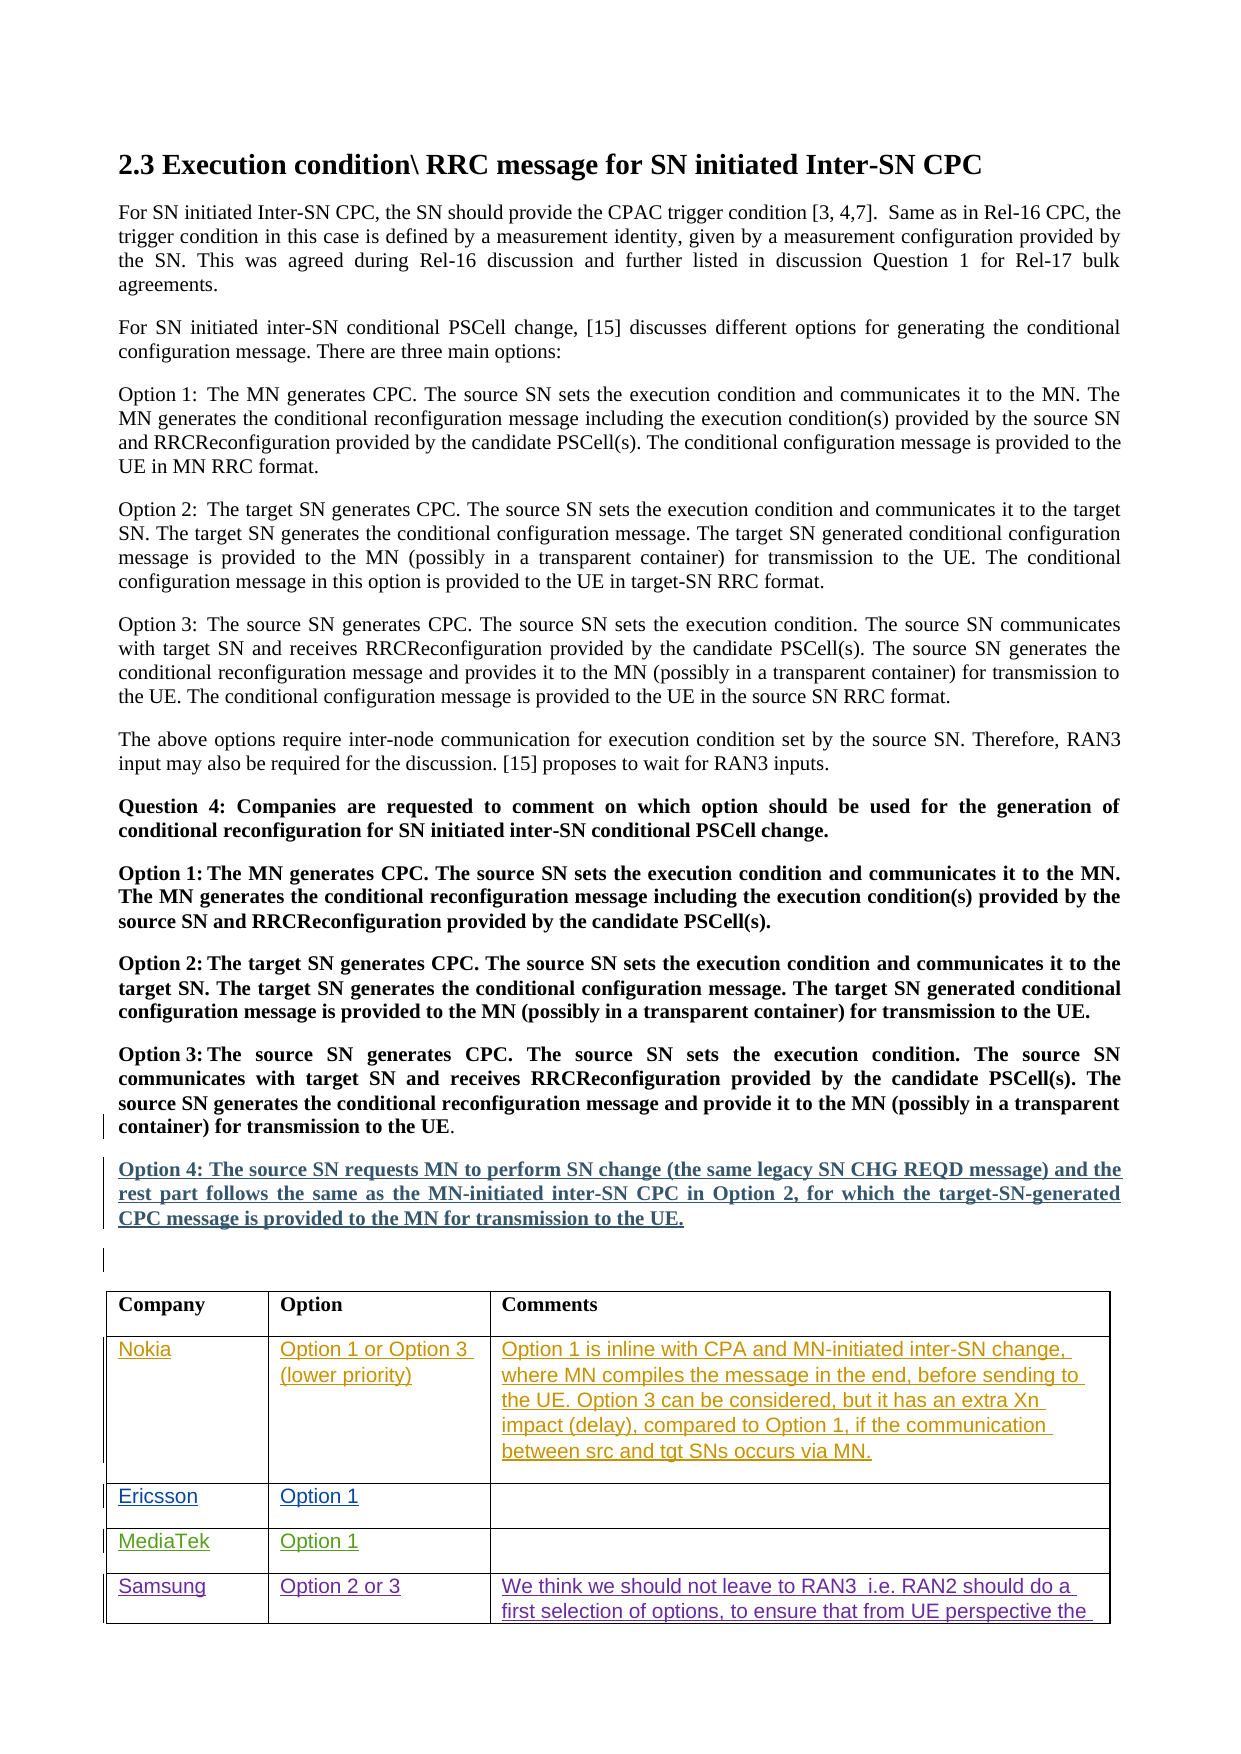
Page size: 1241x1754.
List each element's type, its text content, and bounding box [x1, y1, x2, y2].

table_cell [491, 1574, 1109, 1623]
text For SN initiated Inter-SN CPC, the SN should provide the CPAC trigger condition [3, 4,7]. Same as in Rel-16 CPC, the trigger condition in this case is defined by a measurement identity, given by a measurement configuration provided by the SN. This was agreed during Rel-16 discussion and further listed in discussion Question 1 for Rel-17 bulk agreements. [118, 200, 1122, 296]
text Question 4: Companies are requested to comment on which option should be used for the generation of conditional reconfiguration for SN initiated inter-SN conditional PSCell change. [118, 793, 1122, 842]
table_cell [269, 1484, 490, 1528]
text Option 2: The target SN generates CPC. The source SN sets the execution condition and communicates it to the target SN. The target SN generates the conditional configuration message. The target SN generated conditional configuration message is provided to the MN (possibly in a transparent container) for transmission to the UE. The conditional configuration message in this option is provided to the UE in target-SN RRC format. [118, 497, 1122, 593]
table_cell [491, 1529, 1109, 1573]
text 2.3 Execution condition\ RRC message for SN initiated Inter-SN CPC [118, 147, 1122, 181]
table_cell [269, 1529, 490, 1573]
table_header Company [107, 1292, 268, 1336]
table_cell [269, 1337, 490, 1483]
table_cell [107, 1337, 268, 1483]
table_cell [107, 1529, 268, 1573]
table_cell [491, 1484, 1109, 1528]
text For SN initiated inter-SN conditional PSCell change, [15] discusses different options for generating the conditional configuration message. There are three main options: [118, 315, 1122, 363]
text Option 3: The source SN generates CPC. The source SN sets the execution condition. The source SN communicates with target SN and receives RRCReconfiguration provided by the candidate PSCell(s). The source SN generates the conditional reconfiguration message and provides it to the MN (possibly in a transparent container) for transmission to the UE. The conditional configuration message is provided to the UE in the source SN RRC format. [118, 612, 1122, 708]
text Option 3: The source SN generates CPC. The source SN sets the execution condition. The source SN communicates with target SN and receives RRCReconfiguration provided by the candidate PSCell(s). The source SN generates the conditional reconfiguration message and provide it to the MN (possibly in a transparent container) for transmission to the UE. [118, 1042, 1122, 1138]
table_cell [491, 1337, 1109, 1483]
text The above options require inter-node communication for execution condition set by the source SN. Therefore, RAN3 input may also be required for the discussion. [15] proposes to wait for RAN3 inputs. [118, 727, 1122, 775]
text Option 1: The MN generates CPC. The source SN sets the execution condition and communicates it to the MN. The MN generates the conditional reconfiguration message including the execution condition(s) provided by the source SN and RRCReconfiguration provided by the candidate PSCell(s). [118, 860, 1122, 933]
table_cell [107, 1574, 268, 1623]
table_cell [269, 1574, 490, 1623]
table_header Comments [491, 1292, 1109, 1336]
table_cell [107, 1484, 268, 1528]
text Option 1: The MN generates CPC. The source SN sets the execution condition and communicates it to the MN. The MN generates the conditional reconfiguration message including the execution condition(s) provided by the source SN and RRCReconfiguration provided by the candidate PSCell(s). The conditional configuration message is provided to the UE in MN RRC format. [118, 382, 1122, 478]
table_header Option [269, 1292, 490, 1336]
text Option 2: The target SN generates CPC. The source SN sets the execution condition and communicates it to the target SN. The target SN generates the conditional configuration message. The target SN generated conditional configuration message is provided to the MN (possibly in a transparent container) for transmission to the UE. [118, 951, 1122, 1023]
